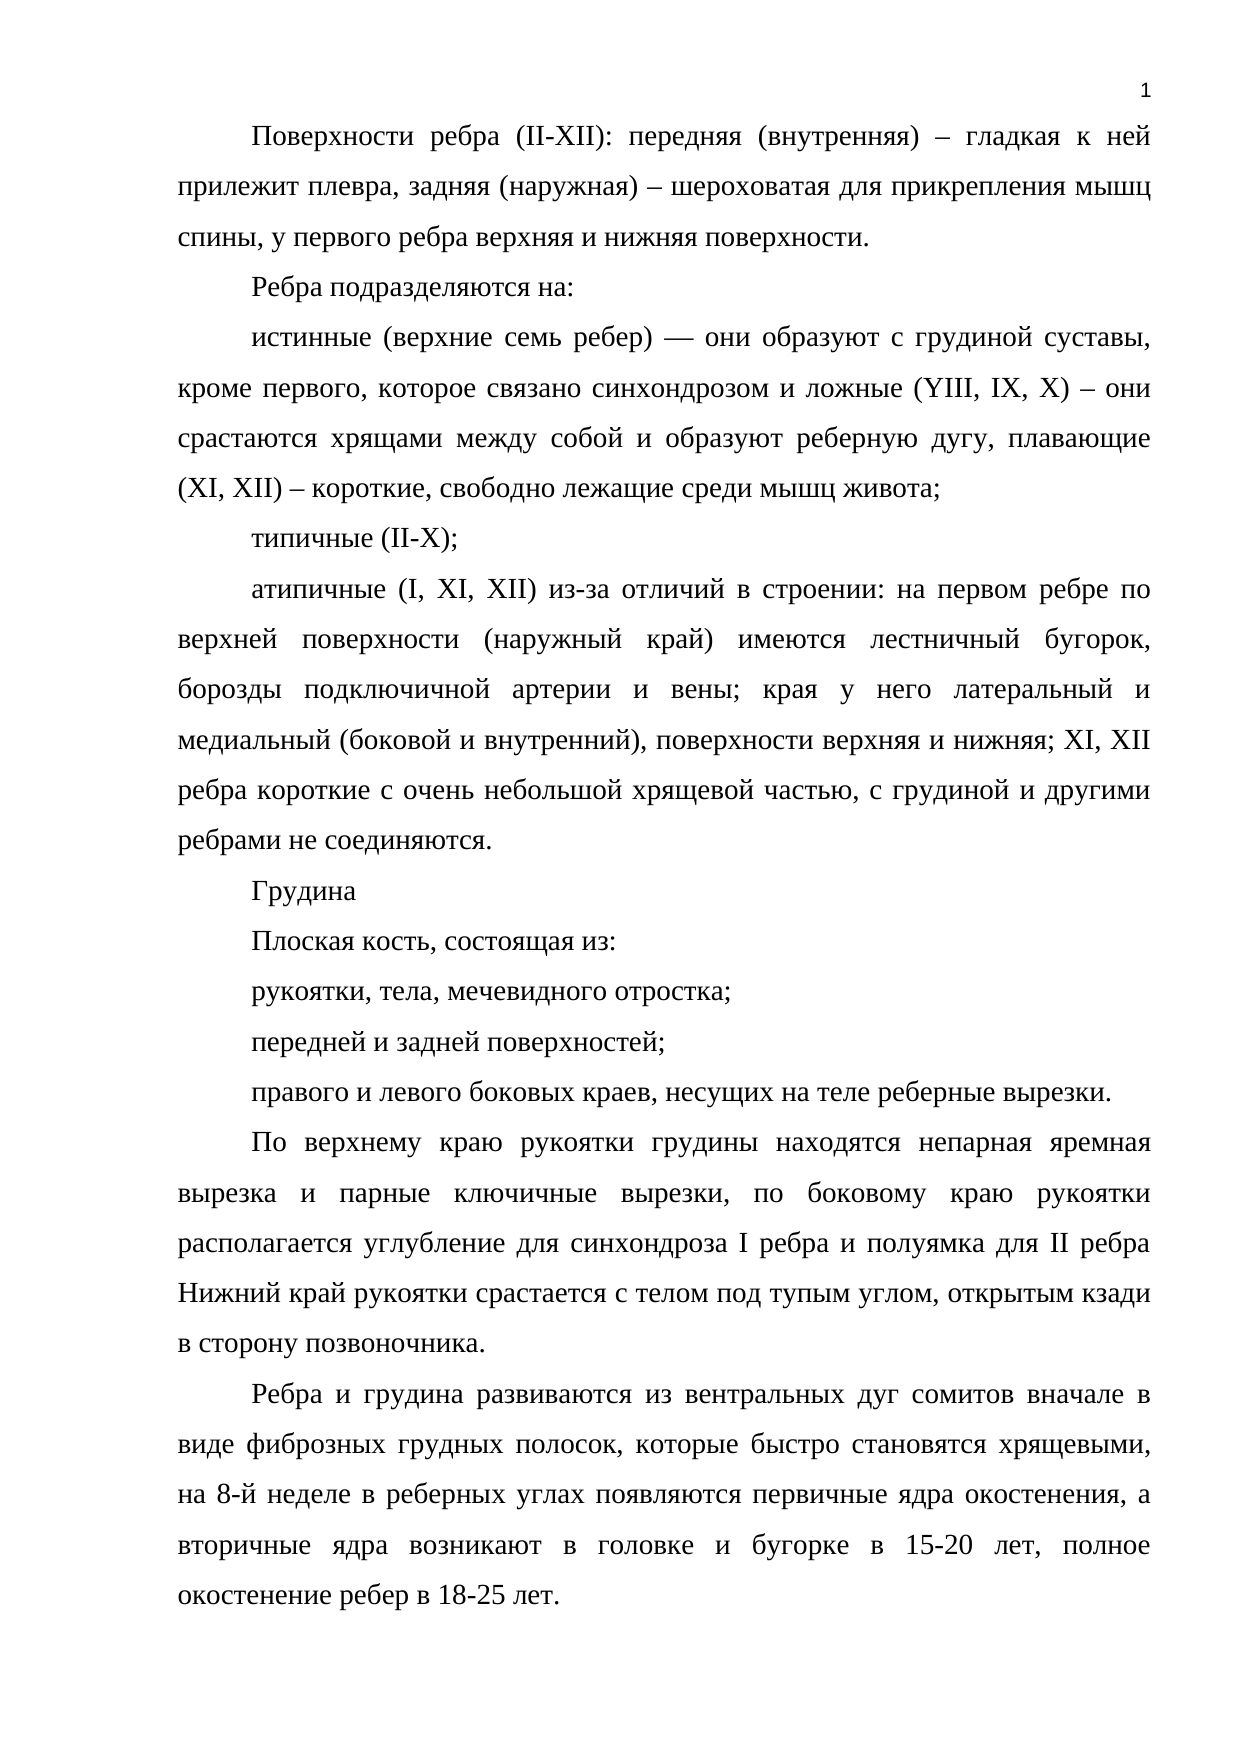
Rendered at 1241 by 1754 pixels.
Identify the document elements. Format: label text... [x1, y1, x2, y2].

text Грудина [177, 873, 1152, 906]
text Ребра и грудина развиваются из вентральных дуг сомитов вначале в виде фиброзных грудных полосок, которые быстро становятся хрящевыми, на 8-й неделе в реберных углах появляются первичные ядра окостенения, а вторичные ядра возникают в головке и бугорке в 15-20 лет, полное окостенение ребер в 18-25 лет. [177, 1376, 1152, 1611]
text Ребра подразделяются на: [177, 269, 1152, 303]
text Поверхности ребра (II-XII): передняя (внутренняя) – гладкая к ней прилежит плевра, задняя (наружная) – шероховатая для прикрепления мышц спины, у первого ребра верхняя и нижняя поверхности. [177, 118, 1152, 252]
text передней и задней поверхностей; [177, 1024, 1152, 1057]
text правого и левого боковых краев, несущих на теле реберные вырезки. [177, 1074, 1152, 1108]
text истинные (верхние семь ребер) — они образуют с грудиной суставы, кроме первого, которое связано синхондрозом и ложные (YIII, IX, X) – они срастаются хрящами между собой и образуют реберную дугу, плавающие (XI, XII) – короткие, свободно лежащие среди мышц живота; [177, 319, 1152, 504]
text атипичные (I, XI, XII) из-за отличий в строении: на первом ребре по верхней поверхности (наружный край) имеются лестничный бугорок, борозды подключичной артерии и вены; края у него латеральный и медиальный (боковой и внутренний), поверхности верхняя и нижняя; XI, XII ребра короткие с очень небольшой хрящевой частью, с грудиной и другими ребрами не соединяются. [177, 571, 1152, 856]
text Плоская кость, состоящая из: [177, 923, 1152, 957]
text типичные (II-X); [177, 521, 1152, 554]
text По верхнему краю рукоятки грудины находятся непарная яремная вырезка и парные ключичные вырезки, по боковому краю рукоятки располагается углубление для синхондроза I ребра и полуямка для II ребра Нижний край рукоятки срастается с телом под тупым углом, открытым кзади в сторону позвоночника. [177, 1124, 1152, 1359]
text рукоятки, тела, мечевидного отростка; [177, 973, 1152, 1007]
